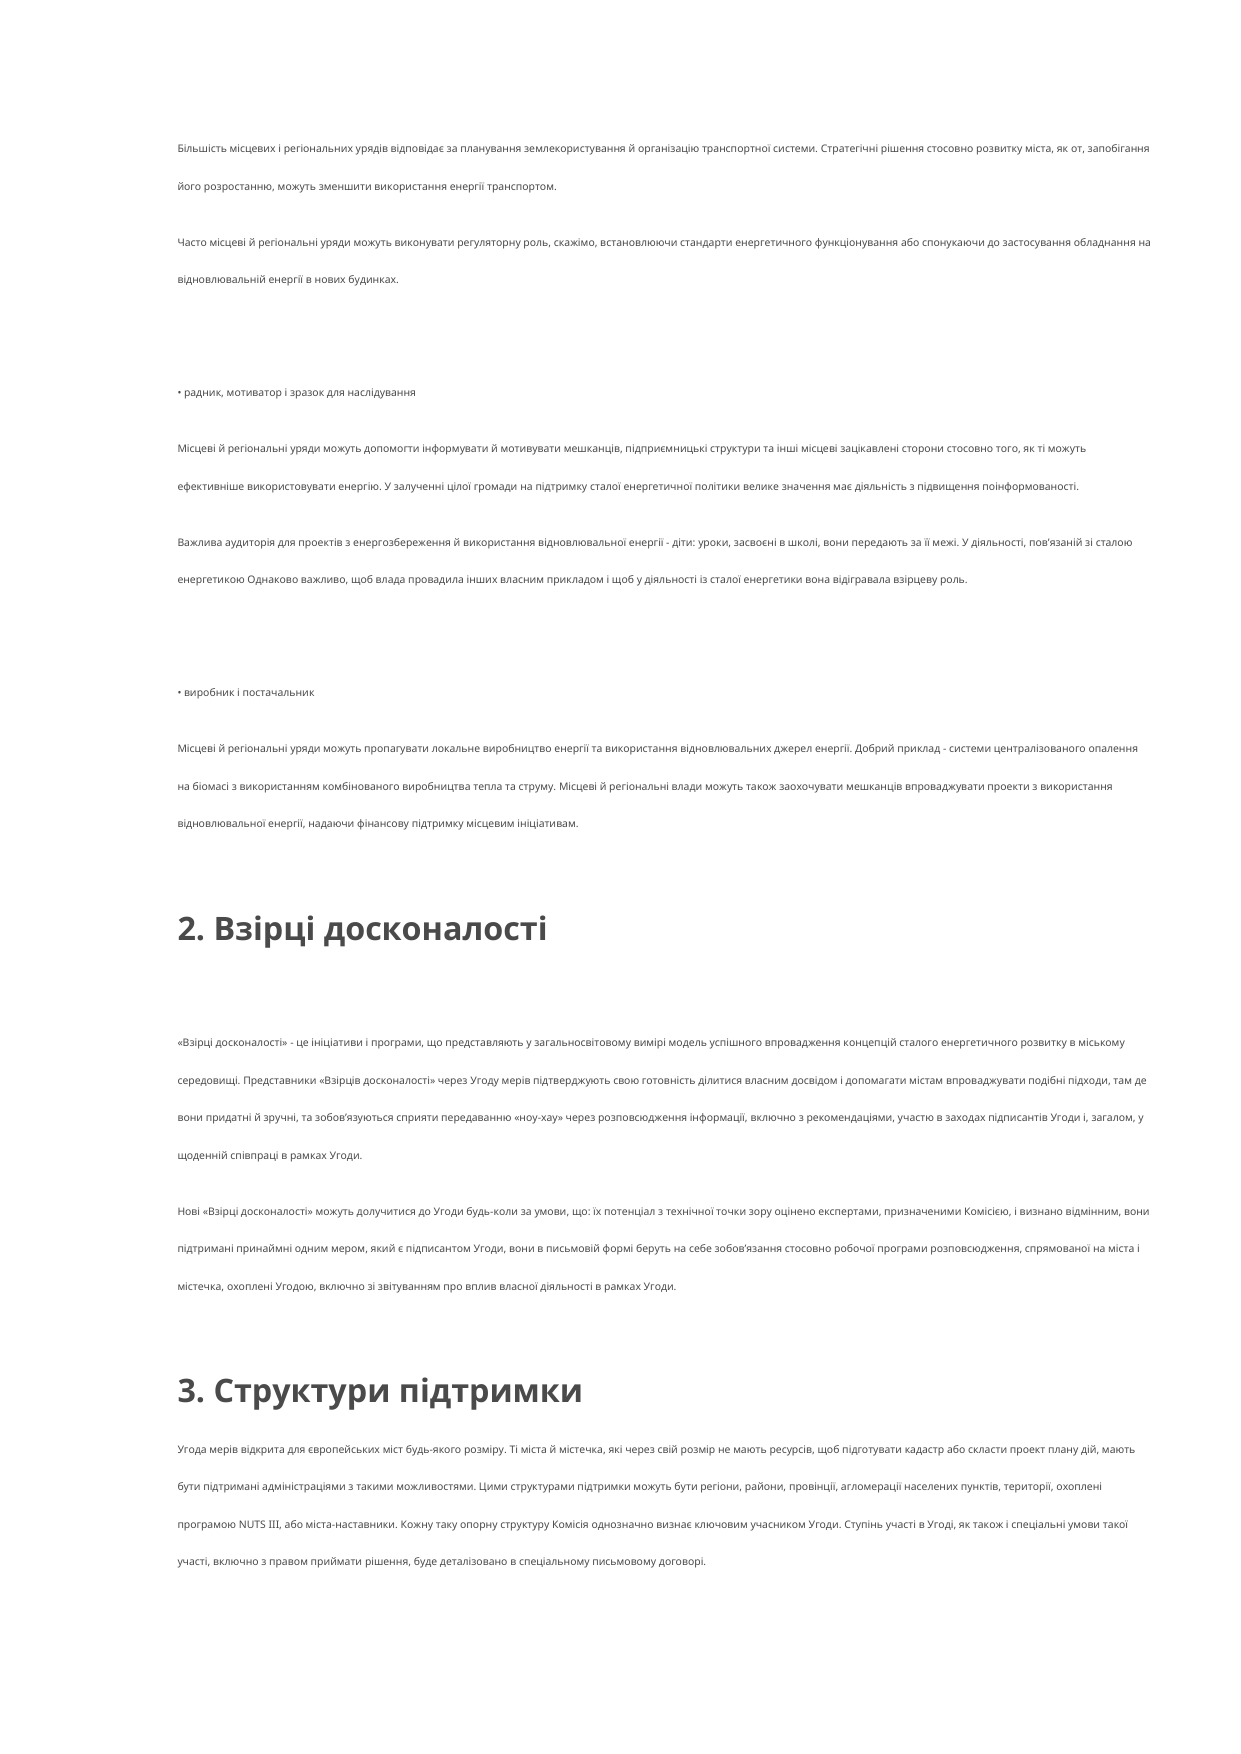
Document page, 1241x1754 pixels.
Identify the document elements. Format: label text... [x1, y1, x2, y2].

text Важлива аудиторія для проектів з енергозбереження й використання відновлювальної енергії - діти: уроки, засвоєні в школі, вони передають за її межі. У діяльності, пов’язаній зі сталою енергетикою Однаково важливо, щоб влада провадила інших власним прикладом і щоб у діяльності із сталої енергетики вона відігравала взірцеву роль. [177, 512, 1152, 587]
text Часто місцеві й регіональні уряди можуть виконувати регуляторну роль, скажімо, встановлюючи стандарти енергетичного функціонування або спонукаючи до застосування обладнання на відновлювальній енергії в нових будинках. [177, 212, 1152, 287]
text Місцеві й регіональні уряди можуть допомогти інформувати й мотивувати мешканців, підприємницькі структури та інші місцеві зацікавлені сторони стосовно того, як ті можуть ефективніше використовувати енергію. У залученні цілої громади на підтримку сталої енергетичної політики велике значення має діяльність з підвищення поінформованості. [177, 418, 1152, 493]
text • виробник і постачальник [177, 662, 1152, 699]
text Угода мерів відкрита для європейських міст будь-якого розміру. Ті міста й містечка, які через свій розмір не мають ресурсів, щоб підготувати кадастр або скласти проект плану дій, мають бути підтримані адміністраціями з такими можливостями. Цими структурами підтримки можуть бути регіони, райони, провінції, агломерації населених пунктів, території, охоплені програмою NUTS III, або міста-наставники. Кожну таку опорну структуру Комісія однозначно визнає ключовим учасником Угоди. Ступінь участі в Угоді, як також і спеціальні умови такої участі, включно з правом приймати рішення, буде деталізовано в спеціальному письмовому договорі. [177, 1418, 1152, 1568]
text • радник, мотиватор і зразок для наслідування [177, 362, 1152, 399]
text Нові «Взірці досконалості» можуть долучитися до Угоди будь-коли за умови, що: їх потенціал з технічної точки зору оцінено експертами, призначеними Комісією, і визнано відмінним, вони підтримані принаймні одним мером, який є підписантом Угоди, вони в письмовій формі беруть на себе зобов’язання стосовно робочої програми розповсюдження, спрямованої на міста і містечка, охоплені Угодою, включно зі звітуванням про вплив власної діяльності в рамках Угоди. [177, 1181, 1152, 1293]
text Більшість місцевих і регіональних урядів відповідає за планування землекористування й організацію транспортної системи. Стратегічні рішення стосовно розвитку міста, як от, запобігання його розростанню, можуть зменшити використання енергії транспортом. [177, 118, 1152, 193]
text Місцеві й регіональні уряди можуть пропагувати локальне виробництво енергії та використання відновлювальних джерел енергії. Добрий приклад - системи централізованого опалення на біомасі з використанням комбінованого виробництва тепла та струму. Місцеві й регіональні влади можуть також заохочувати мешканців впроваджувати проекти з використання відновлювальної енергії, надаючи фінансову підтримку місцевим ініціативам. [177, 718, 1152, 831]
text «Взірці досконалості» - це ініціативи і програми, що представляють у загальносвітовому вимірі модель успішного впровадження концепцій сталого енергетичного розвитку в міському середовищі. Представники «Взірців досконалості» через Угоду мерів підтверджують свою готовність ділитися власним досвідом і допомагати містам впроваджувати подібні підходи, там де вони придатні й зручні, та зобов’язуються сприяти передаванню «ноу-хау» через розповсюдження інформації, включно з рекомендаціями, участю в заходах підписантів Угоди і, загалом, у щоденній співпраці в рамках Угоди. [177, 1012, 1152, 1162]
text 3. Структури підтримки [177, 1368, 1152, 1412]
text 2. Взірці досконалості [177, 906, 1152, 949]
